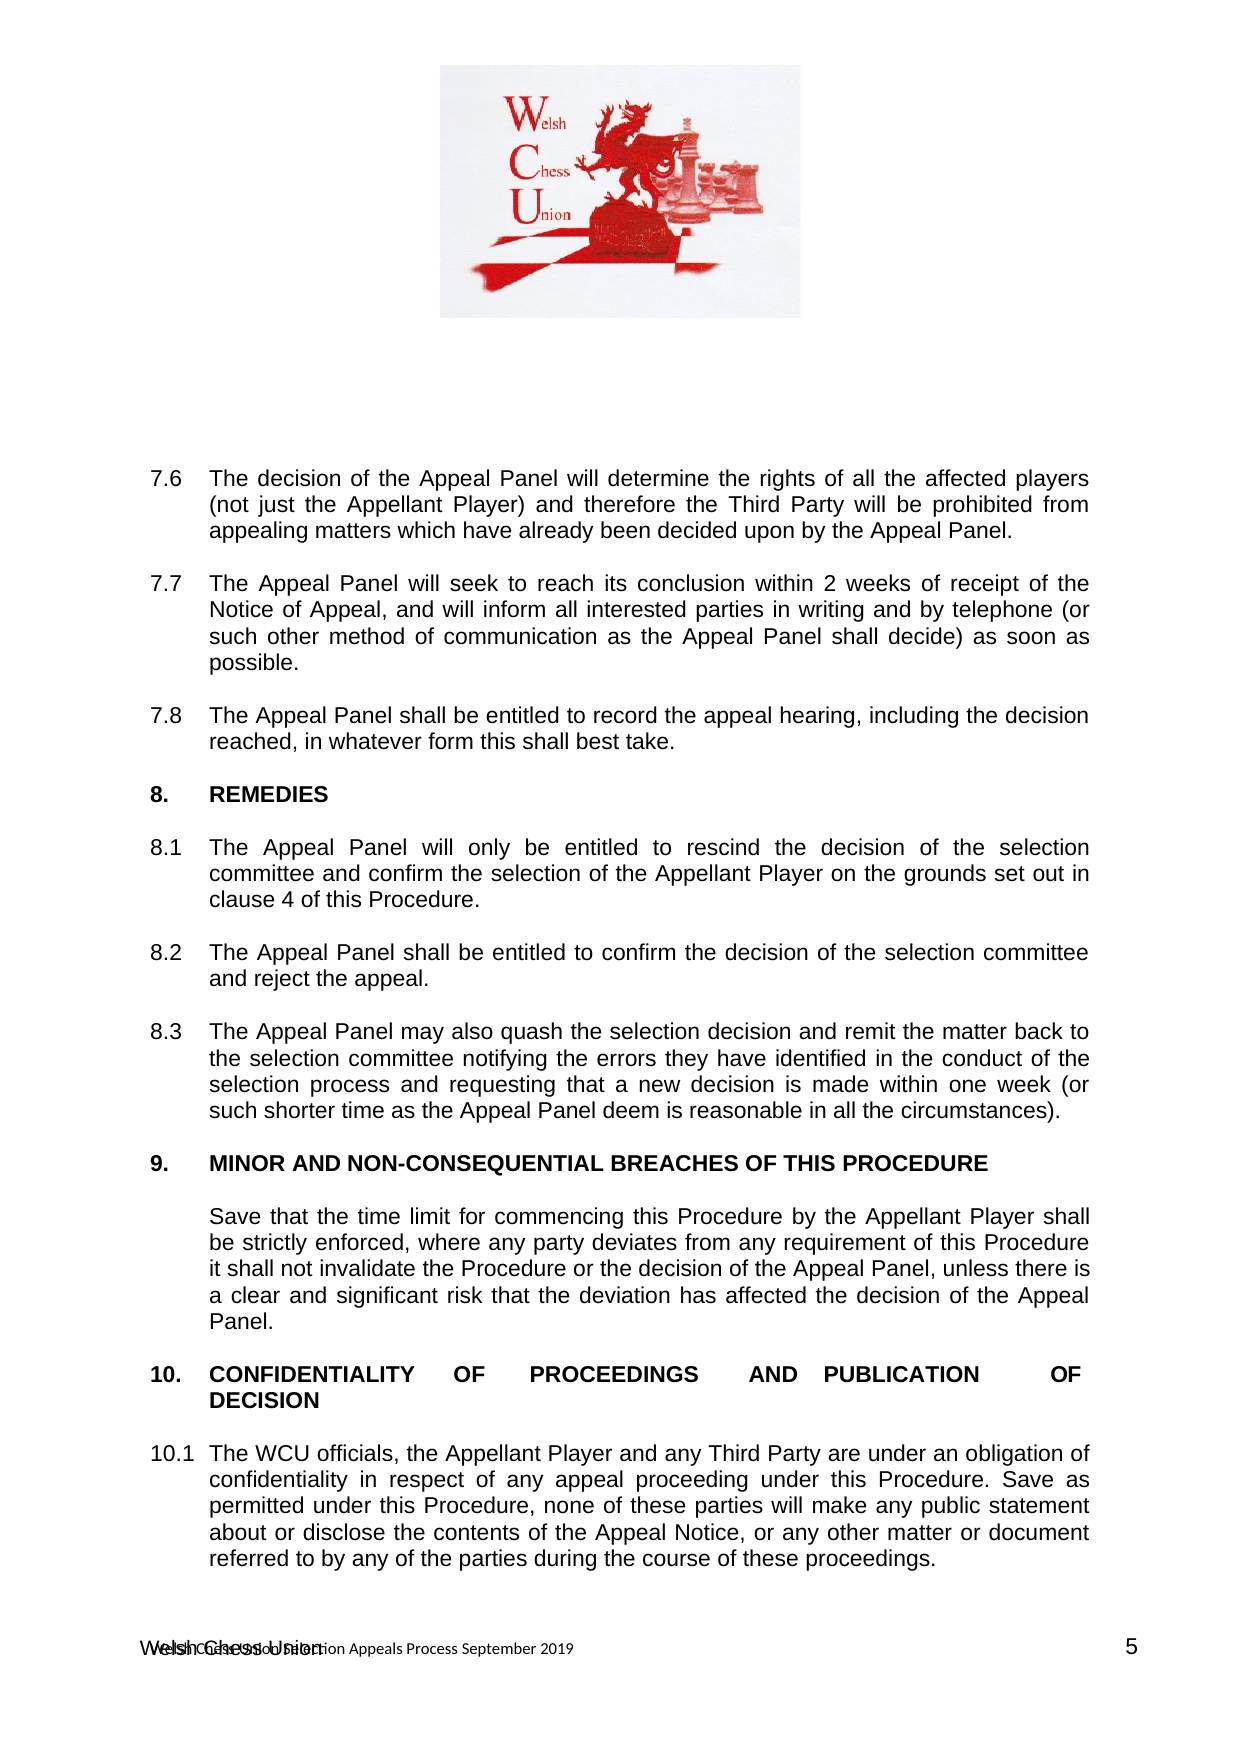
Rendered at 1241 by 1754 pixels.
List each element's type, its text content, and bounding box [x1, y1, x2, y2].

list The Appeal Panel shall be entitled to record the appeal hearing, including the decision reached, in whatever form this shall best take. [150, 702, 1090, 754]
list The Appeal Panel may also quash the selection decision and remit the matter back to the selection committee notifying the errors they have identified in the conduct of the selection process and requesting that a new decision is made within one week (or such shorter time as the Appeal Panel deem is reasonable in all the circumstances). [150, 1018, 1091, 1123]
subtitle MINOR AND NON-CONSEQUENTIAL BREACHES OF THIS PROCEDURE [150, 1150, 1103, 1176]
list The WCU officials, the Appellant Player and any Third Party are under an obligation of confidentiality in respect of any appeal proceeding under this Procedure. Save as permitted under this Procedure, none of these parties will make any public statement about or disclose the contents of the Appeal Notice, or any other matter or document referred to by any of the parties during the course of these proceedings. [150, 1440, 1091, 1572]
picture [439, 65, 801, 318]
subtitle CONFIDENTIALITY OF PROCEEDINGS AND PUBLICATION OF DECISION [150, 1361, 1082, 1413]
text Save that the time limit for commencing this Procedure by the Appellant Player shall be strictly enforced, where any party deviates from any requirement of this Procedure it shall not invalidate the Procedure or the decision of the Appeal Panel, unless there is a clear and significant risk that the deviation has affected the decision of the Appeal Panel. [209, 1203, 1091, 1334]
list The decision of the Appeal Panel will determine the rights of all the affected players (not just the Appellant Player) and therefore the Third Party will be prohibited from appealing matters which have already been decided upon by the Appeal Panel. [150, 464, 1090, 543]
list The Appeal Panel shall be entitled to confirm the decision of the selection committee and reject the appeal. [150, 939, 1090, 992]
list The Appeal Panel will seek to reach its conclusion within 2 weeks of receipt of the Notice of Appeal, and will inform all interested parties in writing and by telephone (or such other method of communication as the Appeal Panel shall decide) as soon as possible. [150, 570, 1091, 675]
list The Appeal Panel will only be entitled to rescind the decision of the selection committee and confirm the selection of the Appellant Player on the grounds set out in clause 4 of this Procedure. [150, 833, 1091, 913]
subtitle REMEDIES [150, 781, 1103, 807]
